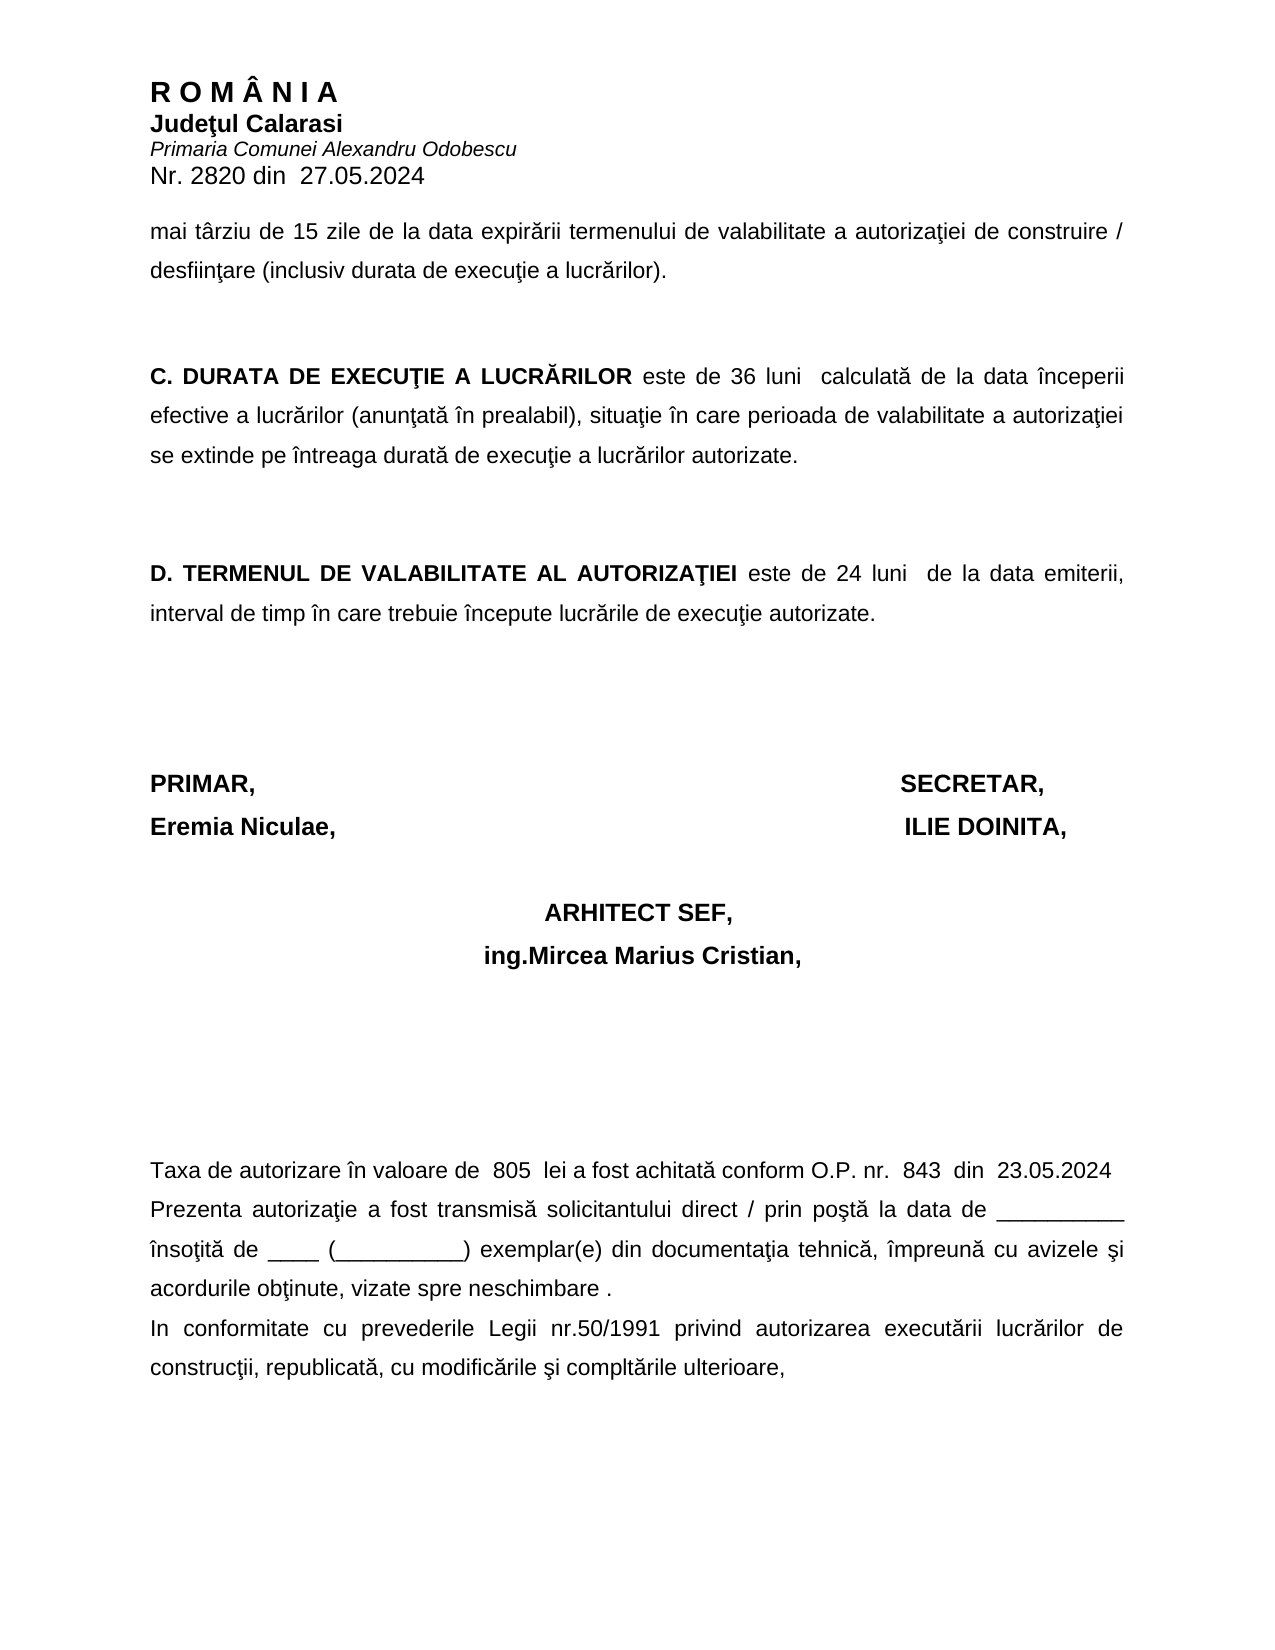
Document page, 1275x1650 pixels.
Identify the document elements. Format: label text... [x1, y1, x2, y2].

text Eremia Niculae, ILIE DOINITA, [150, 812, 1125, 840]
text Taxa de autorizare în valoare de 805 lei a fost achitată conform O.P. nr. 843 din 23.05.2024 [150, 1157, 1125, 1183]
text PRIMAR, SECRETAR, [150, 768, 1125, 797]
text Prezenta autorizaţie a fost transmisă solicitantului direct / prin poştă la data de __________ însoţită de ____ (__________) exemplar(e) din documentaţia tehnică, împreună cu avizele şi acordurile obţinute, vizate spre neschimbare . [150, 1196, 1125, 1301]
text ing.Mircea Marius Cristian, [150, 941, 1125, 970]
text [150, 218, 1125, 284]
text ARHITECT SEF, [150, 898, 1125, 927]
text In conformitate cu prevederile Legii nr.50/1991 privind autorizarea executării lucrărilor de construcţii, republicată, cu modificările şi compltările ulterioare, [150, 1314, 1125, 1380]
text C. DURATA DE EXECUŢIE A LUCRĂRILOR este de 36 luni calculată de la data începerii efective a lucrărilor (anunţată în prealabil), situaţie în care perioada de valabilitate a autorizaţiei se extinde pe întreaga durată de execuţie a lucrărilor autorizate. [150, 363, 1125, 468]
text D. TERMENUL DE VALABILITATE AL AUTORIZAŢIEI este de 24 luni de la data emiterii, interval de timp în care trebuie începute lucrările de execuţie autorizate. [150, 560, 1125, 626]
